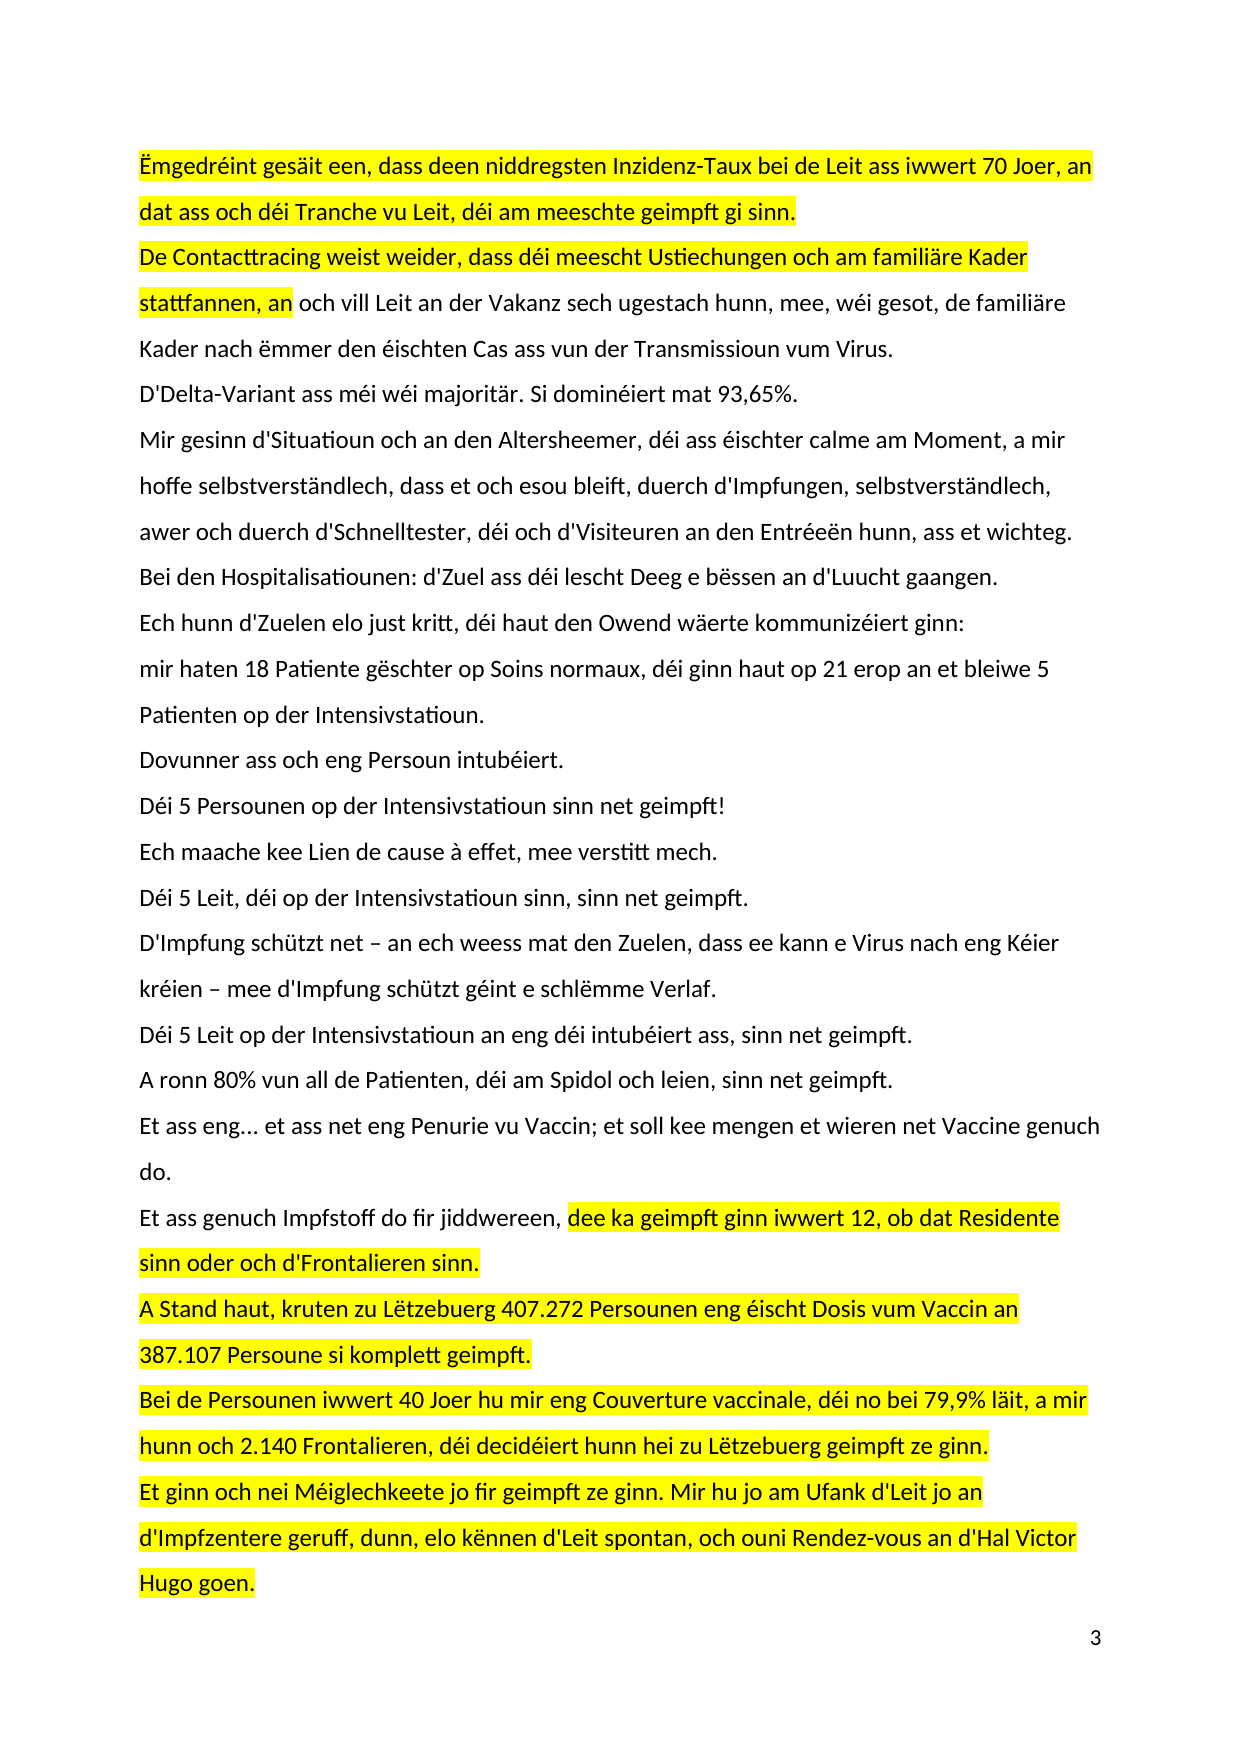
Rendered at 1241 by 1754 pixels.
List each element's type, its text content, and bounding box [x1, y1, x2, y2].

text A ronn 80% vun all de Patienten, déi am Spidol och leien, sinn net geimpft. [139, 1064, 1101, 1095]
text De Contacttracing weist weider, dass déi meescht Ustiechungen och am familiäre Kader stattfannen, an och vill Leit an der Vakanz sech ugestach hunn, mee, wéi gesot, de familiäre Kader nach ëmmer den éischten Cas ass vun der Transmissioun vum Virus. [139, 241, 1101, 363]
text Et ass genuch Impfstoff do fir jiddwereen, dee ka geimpft ginn iwwert 12, ob dat Residente sinn oder och d'Frontalieren sinn. [139, 1202, 1101, 1278]
text Déi 5 Leit op der Intensivstatioun an eng déi intubéiert ass, sinn net geimpft. [139, 1019, 1101, 1049]
text Bei de Persounen iwwert 40 Joer hu mir eng Couverture vaccinale, déi no bei 79,9% läit, a mir hunn och 2.140 Frontalieren, déi decidéiert hunn hei zu Lëtzebuerg geimpft ze ginn. [139, 1385, 1101, 1461]
text Et ass eng... et ass net eng Penurie vu Vaccin; et soll kee mengen et wieren net Vaccine genuch do. [139, 1110, 1101, 1187]
text Ech hunn d'Zuelen elo just kritt, déi haut den Owend wäerte kommunizéiert ginn: [139, 607, 1101, 638]
text Dovunner ass och eng Persoun intubéiert. [139, 744, 1101, 775]
text Ëmgedréint gesäit een, dass deen niddregsten Inzidenz-Taux bei de Leit ass iwwert 70 Joer, an dat ass och déi Tranche vu Leit, déi am meeschte geimpft gi sinn. [139, 150, 1101, 226]
text Mir gesinn d'Situatioun och an den Altersheemer, déi ass éischter calme am Moment, a mir hoffe selbstverständlech, dass et och esou bleift, duerch d'Impfungen, selbstverständlech, awer och duerch d'Schnelltester, déi och d'Visiteuren an den Entréeën hunn, ass et wichteg. [139, 424, 1101, 546]
text D'Delta-Variant ass méi wéi majoritär. Si dominéiert mat 93,65%. [139, 379, 1101, 409]
text Et ginn och nei Méiglechkeete jo fir geimpft ze ginn. Mir hu jo am Ufank d'Leit jo an d'Impfzentere geruff, dunn, elo kënnen d'Leit spontan, och ouni Rendez-vous an d'Hal Victor Hugo goen. [139, 1476, 1101, 1598]
text Déi 5 Leit, déi op der Intensivstatioun sinn, sinn net geimpft. [139, 882, 1101, 912]
text mir haten 18 Patiente gëschter op Soins normaux, déi ginn haut op 21 erop an et bleiwe 5 Patienten op der Intensivstatioun. [139, 653, 1101, 729]
text Bei den Hospitalisatiounen: d'Zuel ass déi lescht Deeg e bëssen an d'Luucht gaangen. [139, 562, 1101, 592]
text A Stand haut, kruten zu Lëtzebuerg 407.272 Persounen eng éischt Dosis vum Vaccin an 387.107 Persoune si komplett geimpft. [139, 1293, 1101, 1369]
text D'Impfung schützt net – an ech weess mat den Zuelen, dass ee kann e Virus nach eng Kéier kréien – mee d'Impfung schützt géint e schlëmme Verlaf. [139, 927, 1101, 1004]
text Ech maache kee Lien de cause à effet, mee verstitt mech. [139, 836, 1101, 866]
text Déi 5 Persounen op der Intensivstatioun sinn net geimpft! [139, 790, 1101, 821]
